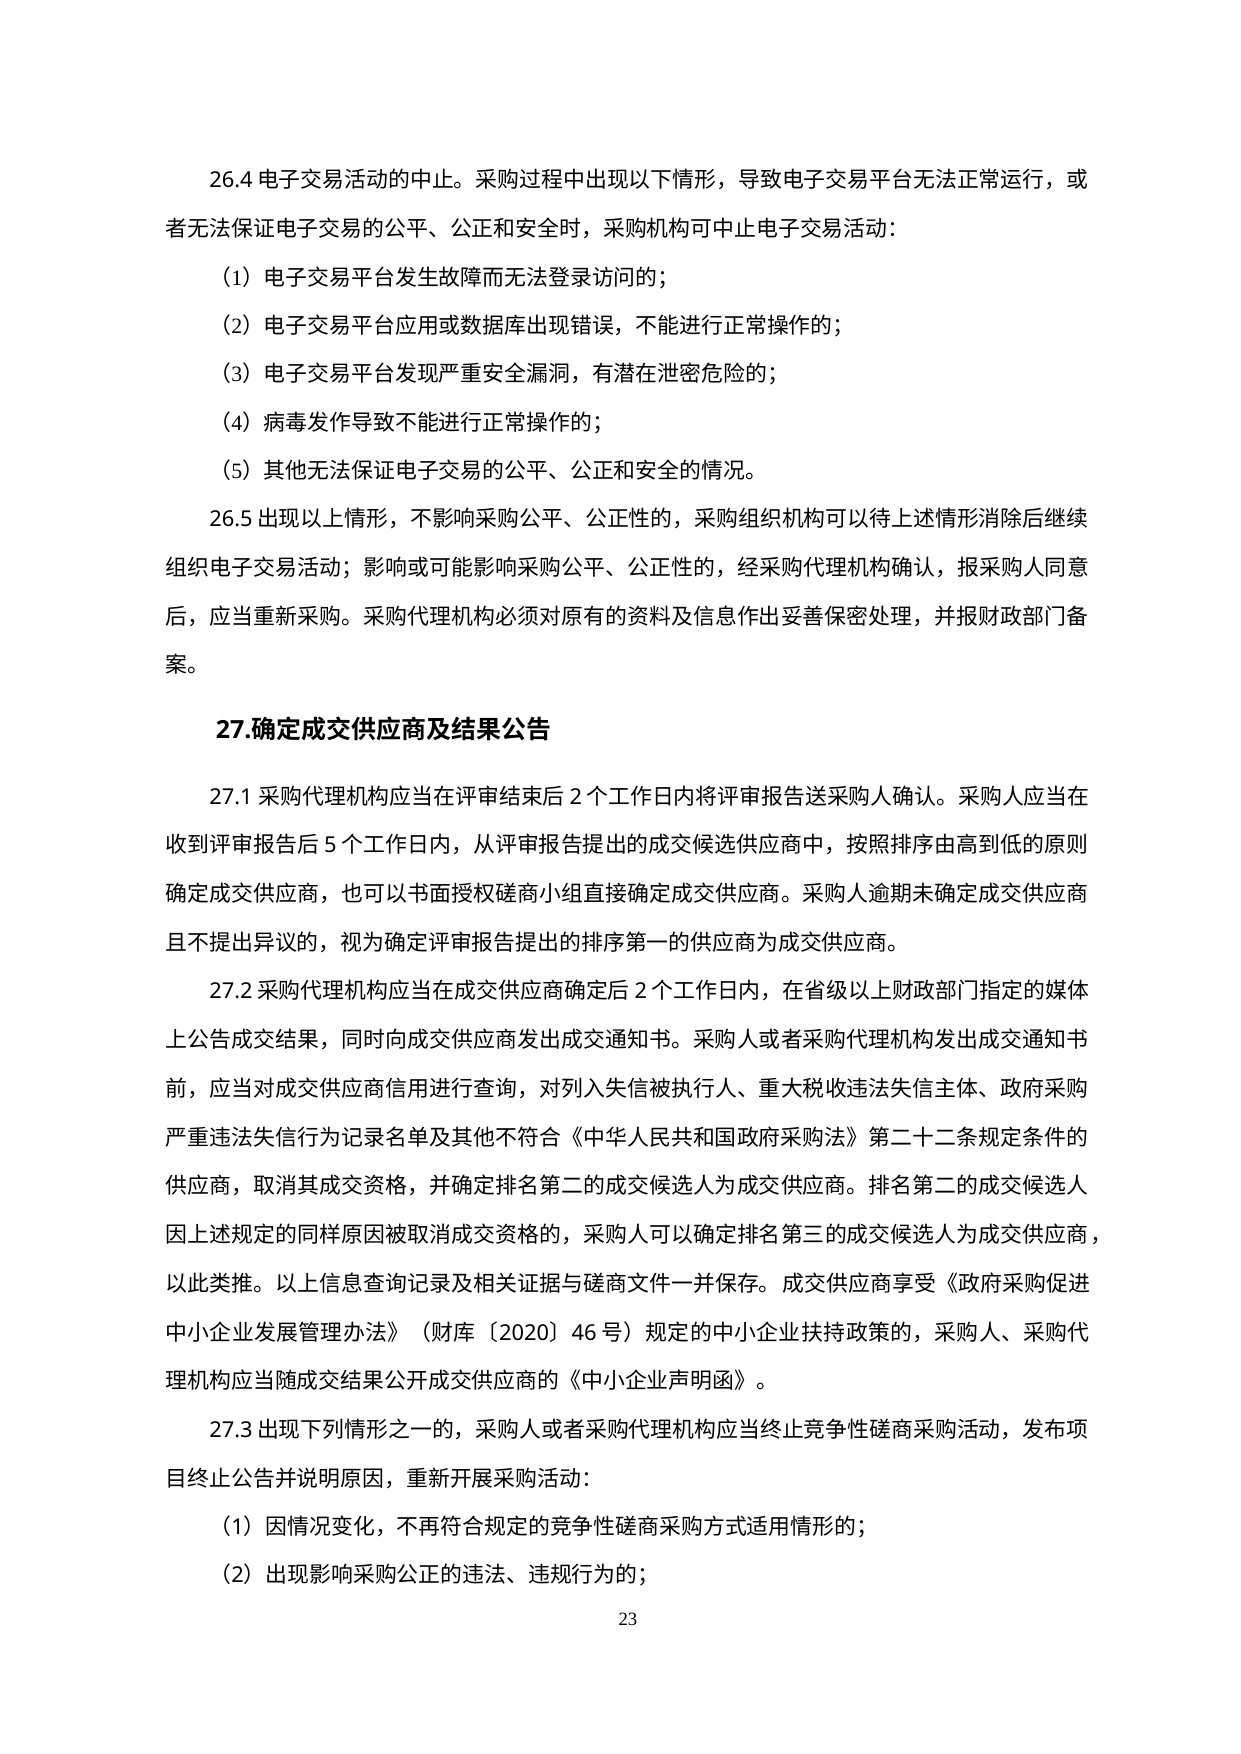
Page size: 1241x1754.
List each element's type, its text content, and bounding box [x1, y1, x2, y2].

text （1）因情况变化，不再符合规定的竞争性磋商采购方式适用情形的； [165, 1508, 1090, 1541]
text 26.5出现以上情形，不影响采购公平、公正性的，采购组织机构可以待上述情形消除后继续组织电子交易活动；影响或可能影响采购公平、公正性的，经采购代理机构确认，报采购人同意后，应当重新采购。采购代理机构必须对原有的资料及信息作出妥善保密处理，并报财政部门备案。 [165, 501, 1090, 679]
text 26.4电子交易活动的中止。采购过程中出现以下情形，导致电子交易平台无法正常运行，或者无法保证电子交易的公平、公正和安全时，采购机构可中止电子交易活动： [165, 162, 1090, 243]
text 27.确定成交供应商及结果公告 [165, 695, 1090, 760]
text 27.1 采购代理机构应当在评审结束后2个工作日内将评审报告送采购人确认。采购人应当在收到评审报告后5个工作日内，从评审报告提出的成交候选供应商中，按照排序由高到低的原则确定成交供应商，也可以书面授权磋商小组直接确定成交供应商。采购人逾期未确定成交供应商且不提出异议的，视为确定评审报告提出的排序第一的供应商为成交供应商。 [165, 778, 1090, 957]
text （2）电子交易平台应用或数据库出现错误，不能进行正常操作的； [165, 307, 1090, 340]
text （5）其他无法保证电子交易的公平、公正和安全的情况。 [165, 452, 1090, 485]
text （1）电子交易平台发生故障而无法登录访问的； [165, 259, 1090, 292]
text 27.3出现下列情形之一的，采购人或者采购代理机构应当终止竞争性磋商采购活动，发布项目终止公告并说明原因，重新开展采购活动： [165, 1411, 1090, 1493]
text （3）电子交易平台发现严重安全漏洞，有潜在泄密危险的； [165, 356, 1090, 388]
text （2）出现影响采购公正的违法、违规行为的； [165, 1557, 1090, 1589]
text 27.2采购代理机构应当在成交供应商确定后2个工作日内，在省级以上财政部门指定的媒体上公告成交结果，同时向成交供应商发出成交通知书。采购人或者采购代理机构发出成交通知书前，应当对成交供应商信用进行查询，对列入失信被执行人、重大税收违法失信主体、政府采购严重违法失信行为记录名单及其他不符合《中华人民共和国政府采购法》第二十二条规定条件的供应商，取消其成交资格，并确定排名第二的成交候选人为成交供应商。排名第二的成交候选人因上述规定的同样原因被取消成交资格的，采购人可以确定排名第三的成交候选人为成交供应商，以此类推。以上信息查询记录及相关证据与磋商文件一并保存。成交供应商享受《政府采购促进中小企业发展管理办法》（财库〔2020〕46号）规定的中小企业扶持政策的，采购人、采购代理机构应当随成交结果公开成交供应商的《中小企业声明函》。 [165, 973, 1090, 1396]
text （4）病毒发作导致不能进行正常操作的； [165, 404, 1090, 437]
